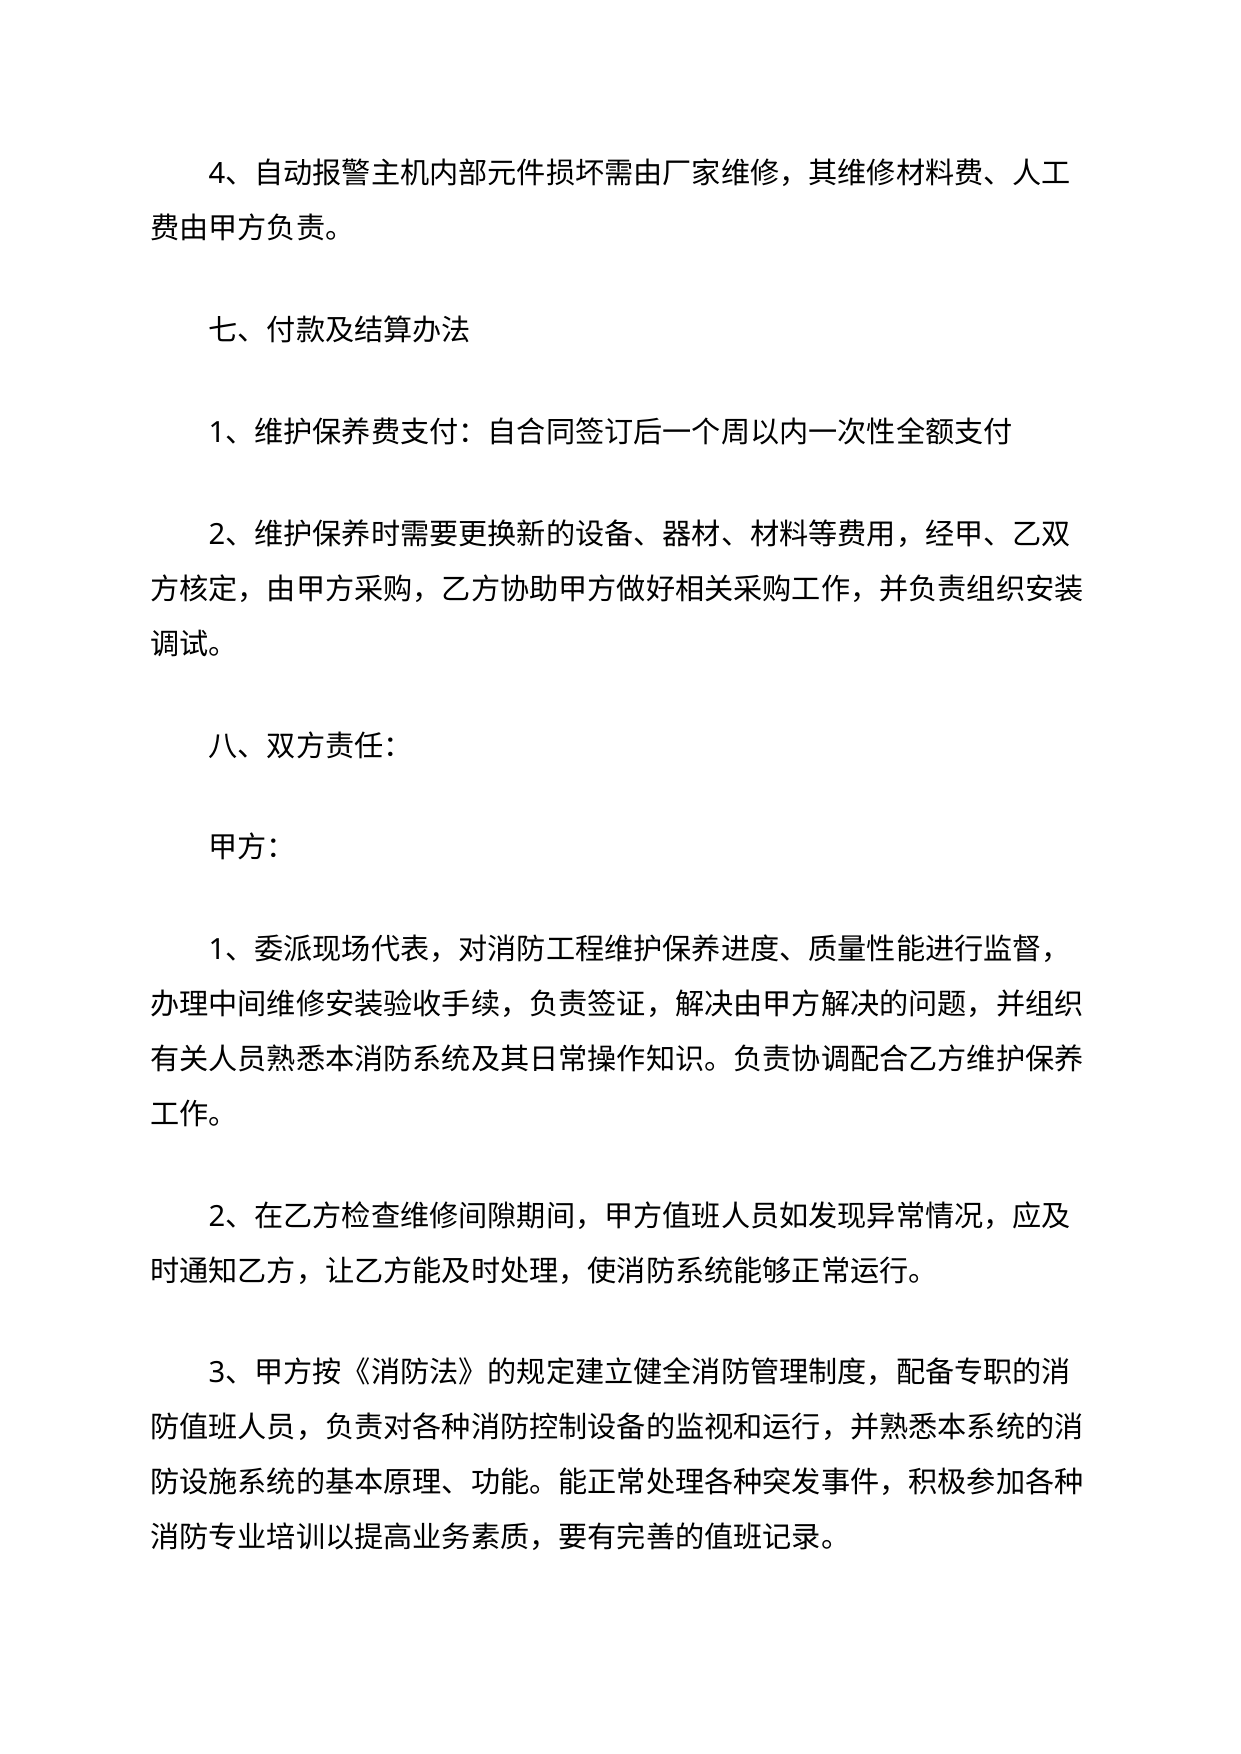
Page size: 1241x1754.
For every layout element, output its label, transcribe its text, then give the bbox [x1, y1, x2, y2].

text 4、自动报警主机内部元件损坏需由厂家维修，其维修材料费、人工费由甲方负责。 [150, 150, 1090, 247]
text 七、付款及结算办法 [150, 307, 1090, 349]
text 八、双方责任： [150, 722, 1090, 764]
text 1、维护保养费支付：自合同签订后一个周以内一次性全额支付 [150, 408, 1090, 451]
text 2、维护保养时需要更换新的设备、器材、材料等费用，经甲、乙双方核定，由甲方采购，乙方协助甲方做好相关采购工作，并负责组织安装调试。 [150, 511, 1090, 663]
text 1、委派现场代表，对消防工程维护保养进度、质量性能进行监督，办理中间维修安装验收手续，负责签证，解决由甲方解决的问题，并组织有关人员熟悉本消防系统及其日常操作知识。负责协调配合乙方维护保养工作。 [150, 926, 1090, 1133]
text 3、甲方按《消防法》的规定建立健全消防管理制度，配备专职的消防值班人员，负责对各种消防控制设备的监视和运行，并熟悉本系统的消防设施系统的基本原理、功能。能正常处理各种突发事件，积极参加各种消防专业培训以提高业务素质，要有完善的值班记录。 [150, 1349, 1090, 1556]
text 甲方： [150, 824, 1090, 866]
text 2、在乙方检查维修间隙期间，甲方值班人员如发现异常情况，应及时通知乙方，让乙方能及时处理，使消防系统能够正常运行。 [150, 1192, 1090, 1289]
